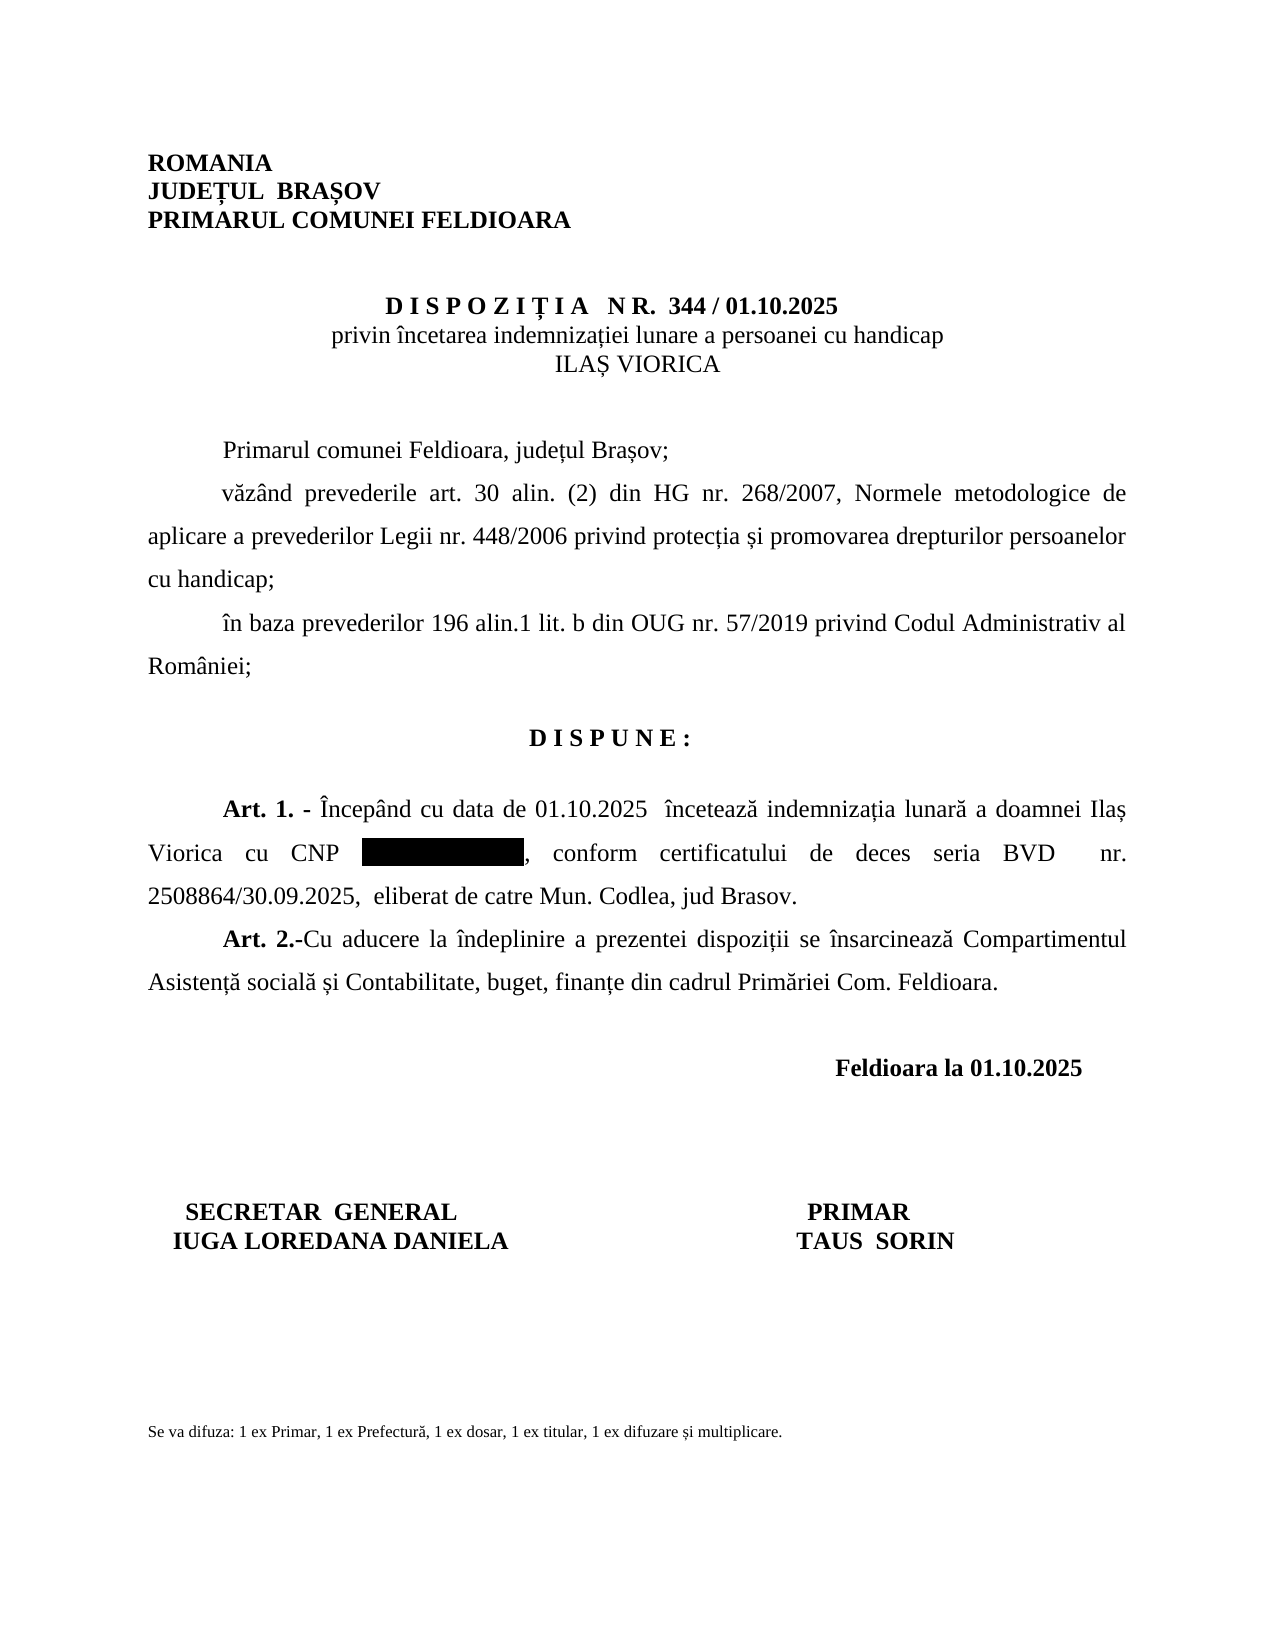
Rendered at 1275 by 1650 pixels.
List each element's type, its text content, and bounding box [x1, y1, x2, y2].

text Primarul comunei Feldioara, județul Brașov; [148, 435, 1127, 464]
text în baza prevederilor 196 alin.1 lit. b din OUG nr. 57/2019 privind Codul Administrativ al României; [148, 608, 1127, 679]
text Art. 1. - Începând cu data de 01.10.2025 încetează indemnizația lunară a doamnei Ilaș Viorica cu CNP 2520419081963, conform certificatului de deces seria BVD nr. 2508864/30.09.2025, eliberat de catre Mun. Codlea, jud Brasov. [148, 794, 1127, 909]
text PRIMARUL COMUNEI FELDIOARA [148, 205, 1127, 234]
text D I S P O Z I Ț I A N R. 344 / 01.10.2025 [148, 291, 1127, 320]
text văzând prevederile art. 30 alin. (2) din HG nr. 268/2007, Normele metodologice de aplicare a prevederilor Legii nr. 448/2006 privind protecția și promovarea drepturilor persoanelor cu handicap; [148, 478, 1127, 593]
text D I S P U N E : [148, 723, 1127, 751]
text Feldioara la 01.10.2025 [148, 1053, 1127, 1082]
text Art. 2.-Cu aducere la îndeplinire a prezentei dispoziții se însarcinează Compartimentul Asistență socială și Contabilitate, buget, finanțe din cadrul Primăriei Com. Feldioara. [148, 924, 1127, 996]
text IUGA LOREDANA DANIELA TAUS SORIN [148, 1226, 1127, 1254]
text privin încetarea indemnizației lunare a persoanei cu handicap [148, 320, 1127, 349]
text Se va difuza: 1 ex Primar, 1 ex Prefectură, 1 ex dosar, 1 ex titular, 1 ex difuzare și multiplicare. [148, 1422, 1127, 1441]
text JUDEȚUL BRAȘOV [148, 176, 1127, 205]
text ILAȘ VIORICA [148, 349, 1127, 378]
text ROMANIA [148, 148, 1127, 176]
text SECRETAR GENERAL PRIMAR [148, 1197, 1127, 1226]
